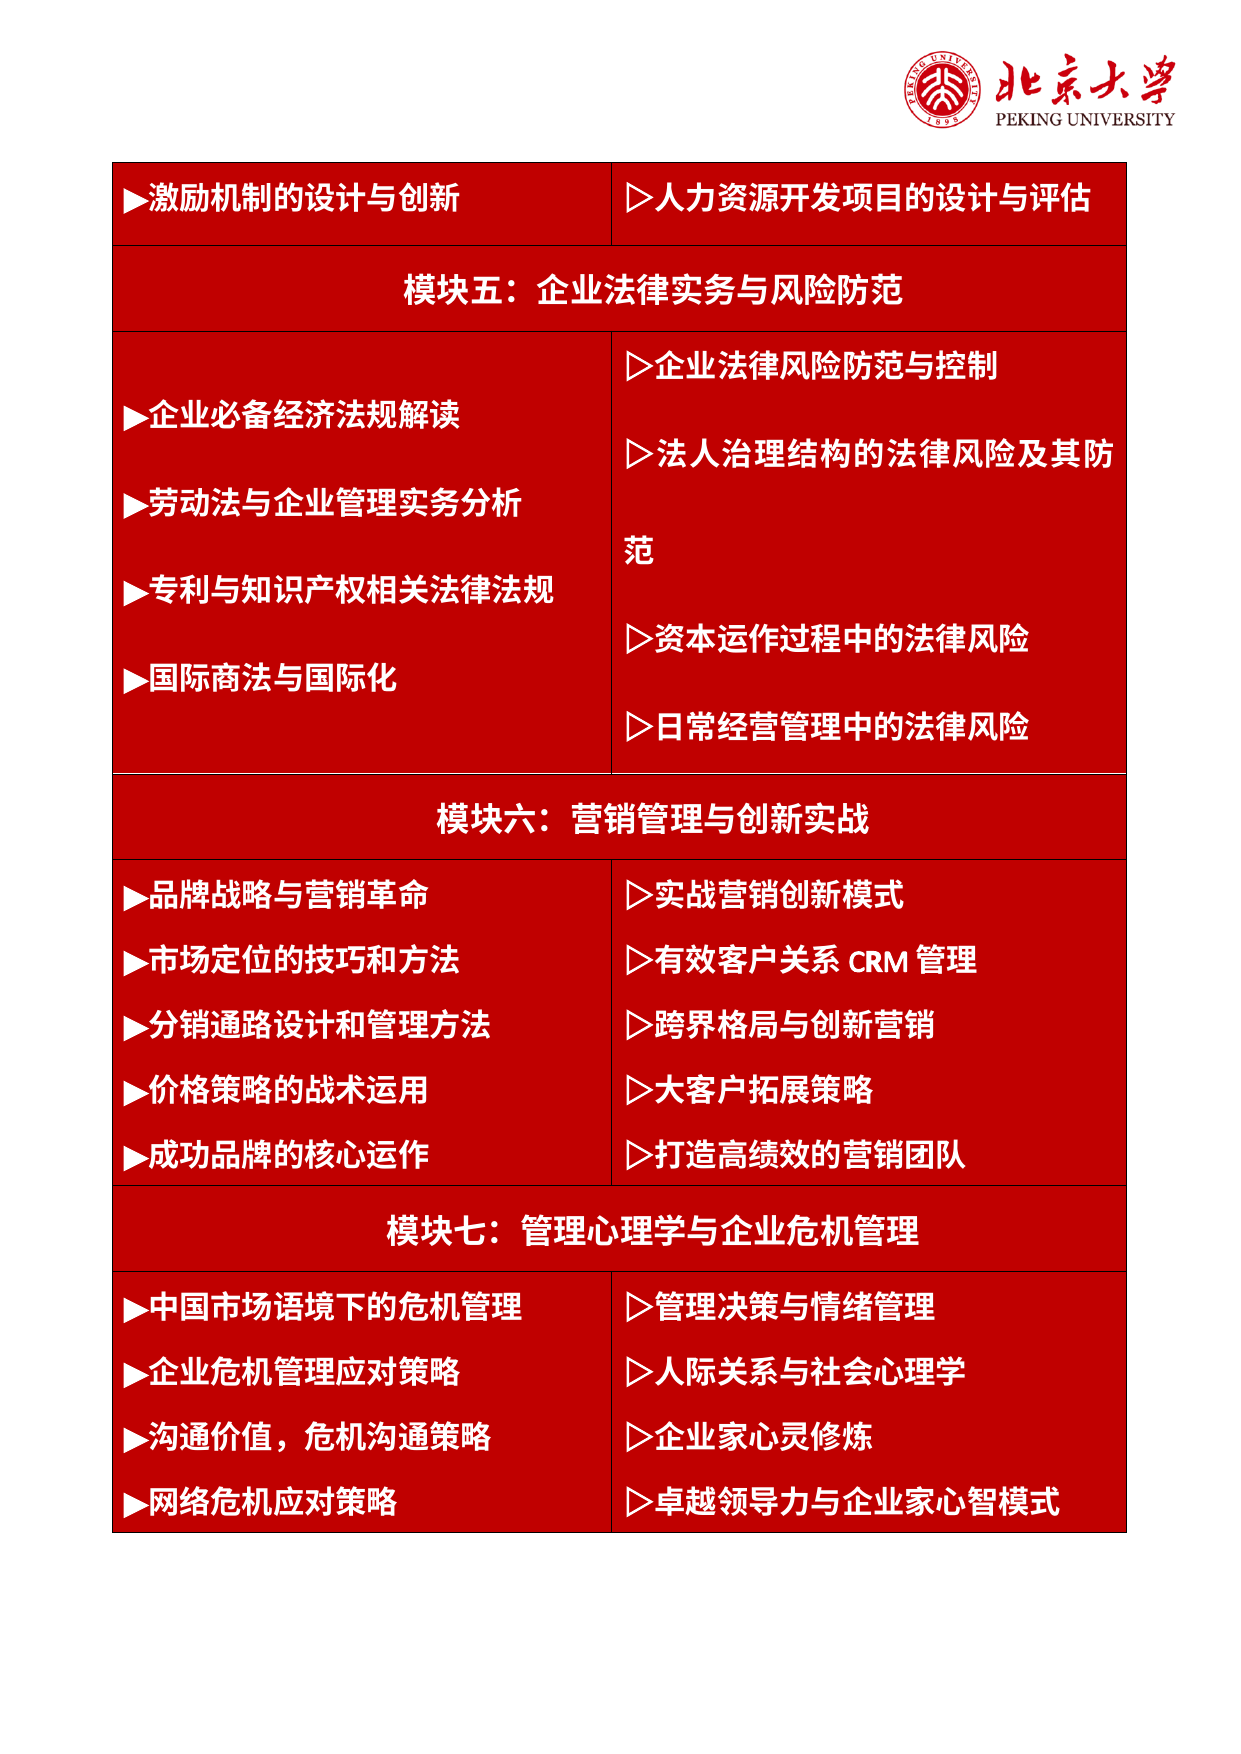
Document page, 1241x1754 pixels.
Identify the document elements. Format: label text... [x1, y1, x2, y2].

table_cell ▷实战营销创新模式 ▷有效客户关系CRM管理 ▷跨界格局与创新营销 ▷大客户拓展策略 ▷打造高绩效的营销团队 [612, 860, 1126, 1185]
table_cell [113, 1272, 611, 1532]
table_cell ▶企业必备经济法规解读 ▶劳动法与企业管理实务分析 ▶专利与知识产权相关法律法规 ▶国际商法与国际化 [113, 332, 611, 773]
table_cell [612, 1272, 1126, 1532]
table_cell ▶品牌战略与营销革命 ▶市场定位的技巧和方法 ▶分销通路设计和管理方法 ▶价格策略的战术运用 ▶成功品牌的核心运作 [113, 860, 611, 1185]
table_cell 模块七：管理心理学与企业危机管理 [113, 1186, 1126, 1271]
table_cell 模块六：营销管理与创新实战 [113, 775, 1126, 859]
table_cell ▷企业法律风险防范与控制 ▷法人治理结构的法律风险及其防范 ▷资本运作过程中的法律风险 ▷日常经营管理中的法律风险 [612, 332, 1126, 773]
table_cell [612, 163, 1126, 245]
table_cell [113, 163, 611, 245]
table_cell 模块五：企业法律实务与风险防范 [113, 246, 1126, 331]
picture [831, 0, 1241, 240]
